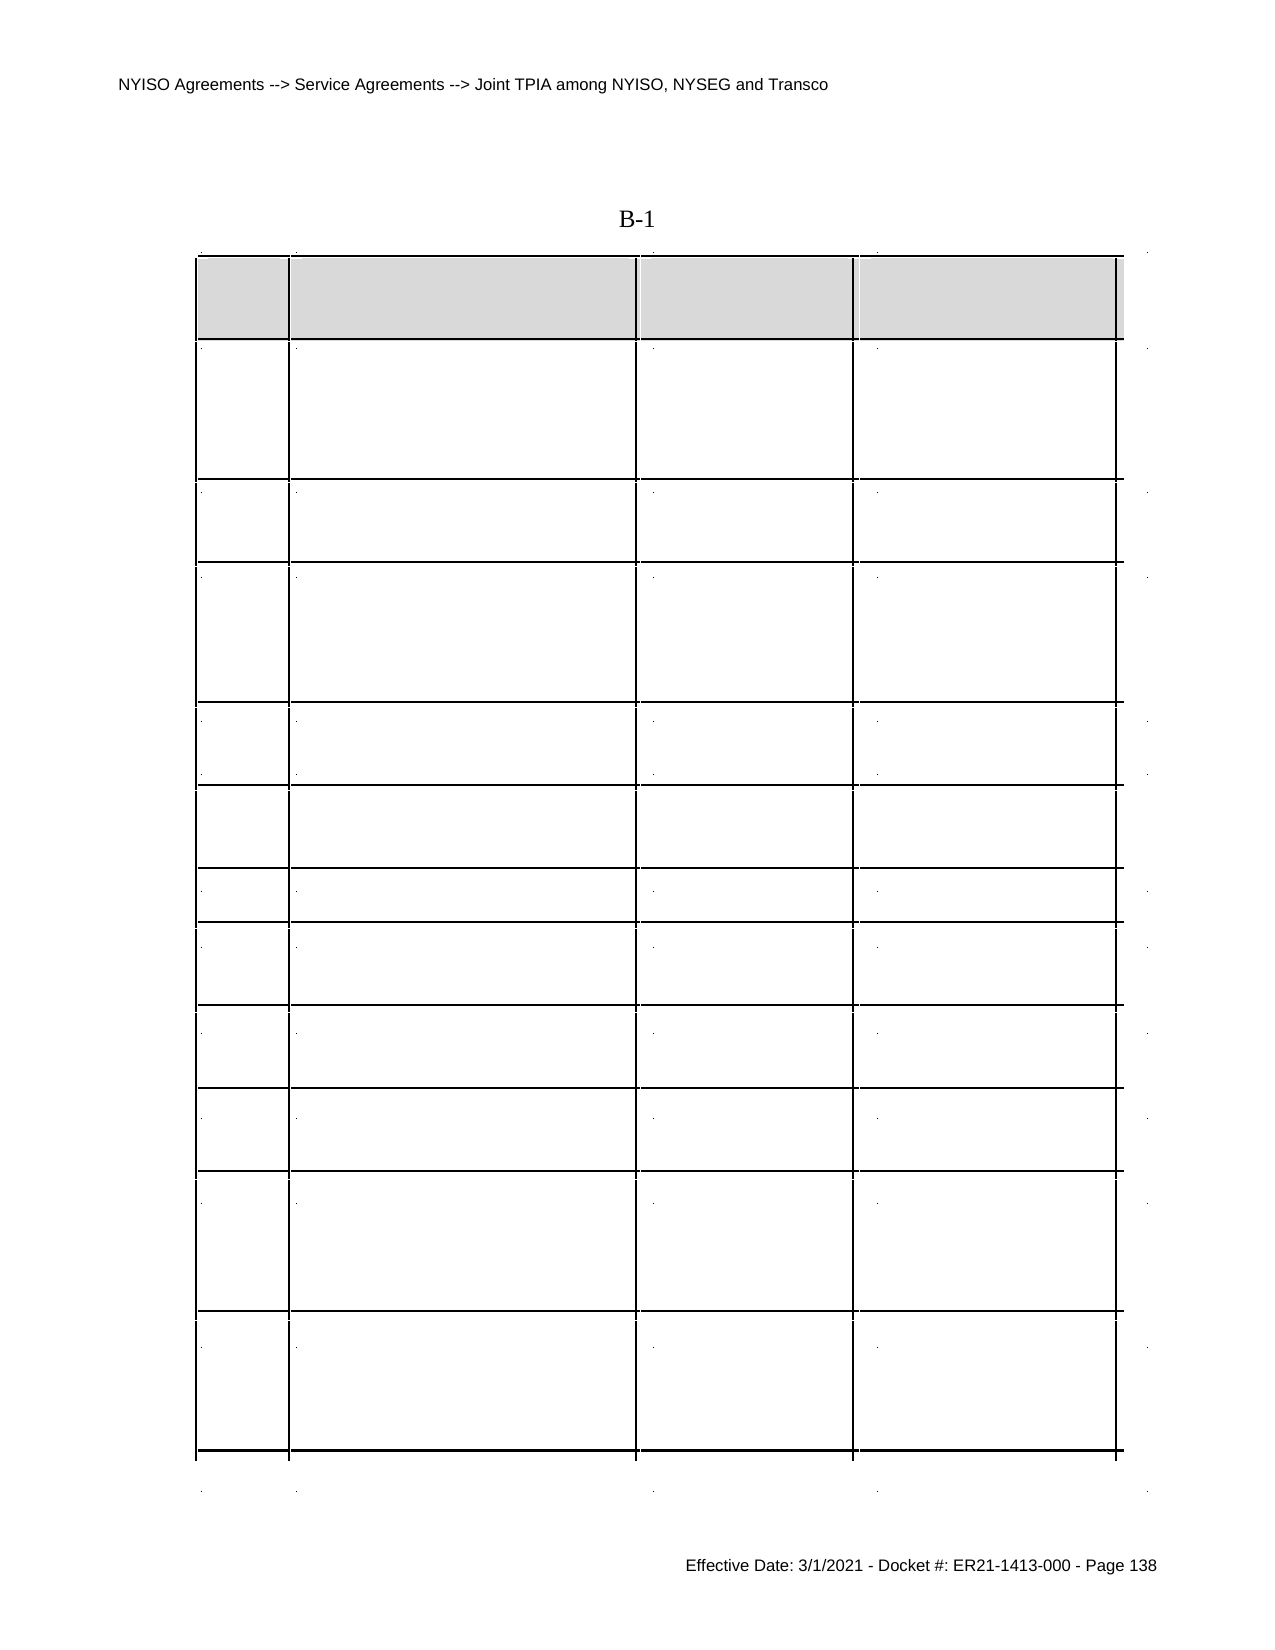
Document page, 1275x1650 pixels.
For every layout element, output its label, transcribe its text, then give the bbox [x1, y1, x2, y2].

text B-1 [618, 204, 1275, 233]
